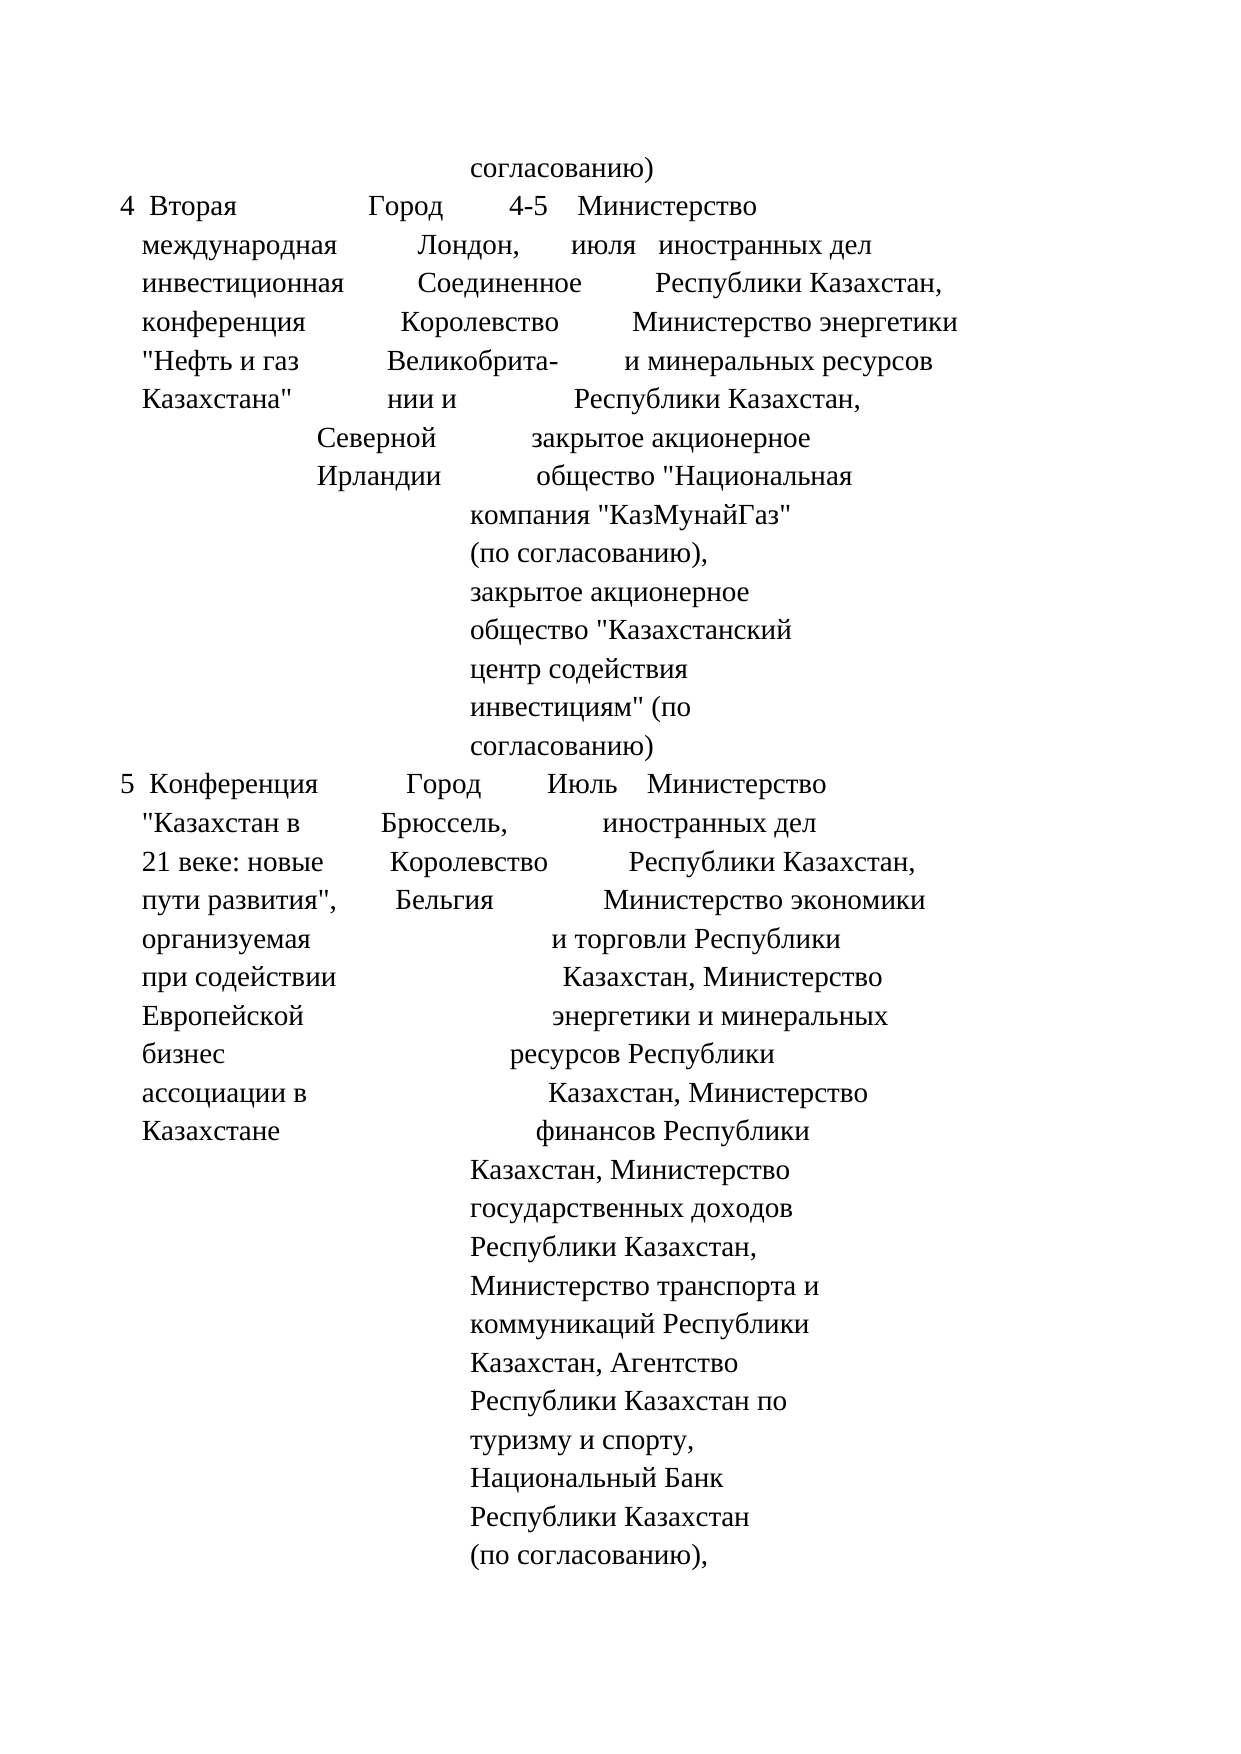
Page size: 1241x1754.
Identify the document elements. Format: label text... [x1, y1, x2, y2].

text инвестициям" (по [112, 689, 1128, 723]
text организуемая и торговли Республики [112, 921, 1128, 954]
text Северной закрытое акционерное [112, 420, 1128, 453]
text Казахстана" нии и Республики Казахстан, [112, 381, 1128, 415]
text "Казахстан в Брюссель, иностранных дел [112, 805, 1128, 839]
text Республики Казахстан [112, 1499, 1128, 1532]
text закрытое акционерное [112, 574, 1128, 607]
text Министерство транспорта и [112, 1268, 1128, 1301]
text пути развития", Бельгия Министерство экономики [112, 882, 1128, 916]
text конференция Королевство Министерство энергетики [112, 304, 1128, 338]
text инвестиционная Соединенное Республики Казахстан, [112, 266, 1128, 299]
text (по согласованию), [112, 1537, 1128, 1571]
text Европейской энергетики и минеральных [112, 998, 1128, 1031]
text государственных доходов [112, 1191, 1128, 1224]
text Ирландии общество "Национальная [112, 458, 1128, 492]
text центр содействия [112, 651, 1128, 684]
text согласованию) [112, 150, 1128, 183]
text туризму и спорту, [112, 1422, 1128, 1455]
text Казахстане финансов Республики [112, 1113, 1128, 1147]
text Казахстан, Агентство [112, 1345, 1128, 1378]
text 21 веке: новые Королевство Республики Казахстан, [112, 844, 1128, 877]
text Республики Казахстан, [112, 1229, 1128, 1263]
text коммуникаций Республики [112, 1306, 1128, 1340]
text согласованию) [112, 728, 1128, 762]
text международная Лондон, июля иностранных дел [112, 227, 1128, 261]
text бизнес ресурсов Республики [112, 1036, 1128, 1070]
text "Нефть и газ Великобрита- и минеральных ресурсов [112, 343, 1128, 376]
text Казахстан, Министерство [112, 1152, 1128, 1186]
text 5 Конференция Город Июль Министерство [112, 767, 1128, 800]
text 4 Вторая Город 4-5 Министерство [112, 188, 1128, 222]
text при содействии Казахстан, Министерство [112, 959, 1128, 993]
text Республики Казахстан по [112, 1383, 1128, 1417]
text ассоциации в Казахстан, Министерство [112, 1075, 1128, 1108]
text компания "КазМунайГаз" [112, 497, 1128, 530]
text общество "Казахстанский [112, 612, 1128, 646]
text (по согласованию), [112, 535, 1128, 569]
text Национальный Банк [112, 1460, 1128, 1494]
